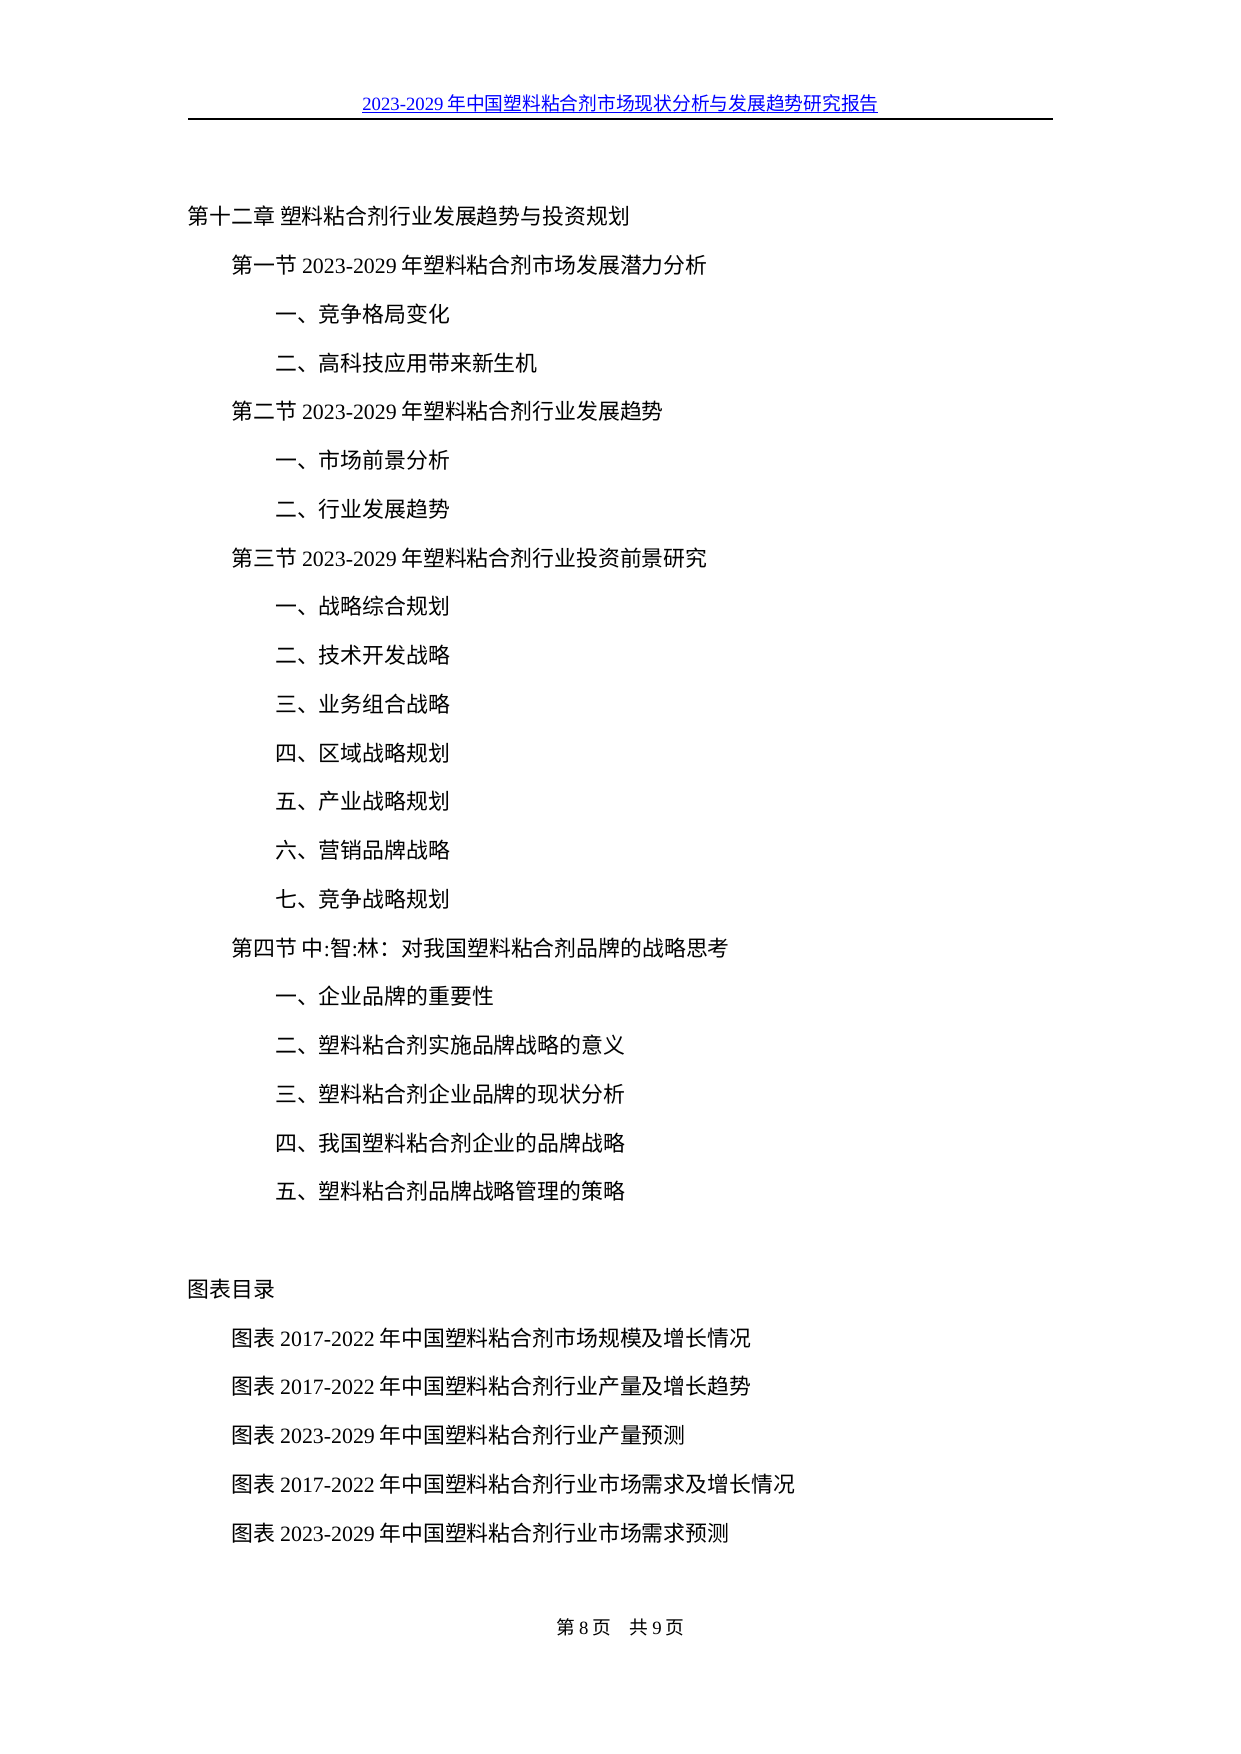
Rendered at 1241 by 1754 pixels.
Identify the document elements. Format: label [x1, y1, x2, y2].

text [187, 150, 1053, 1548]
